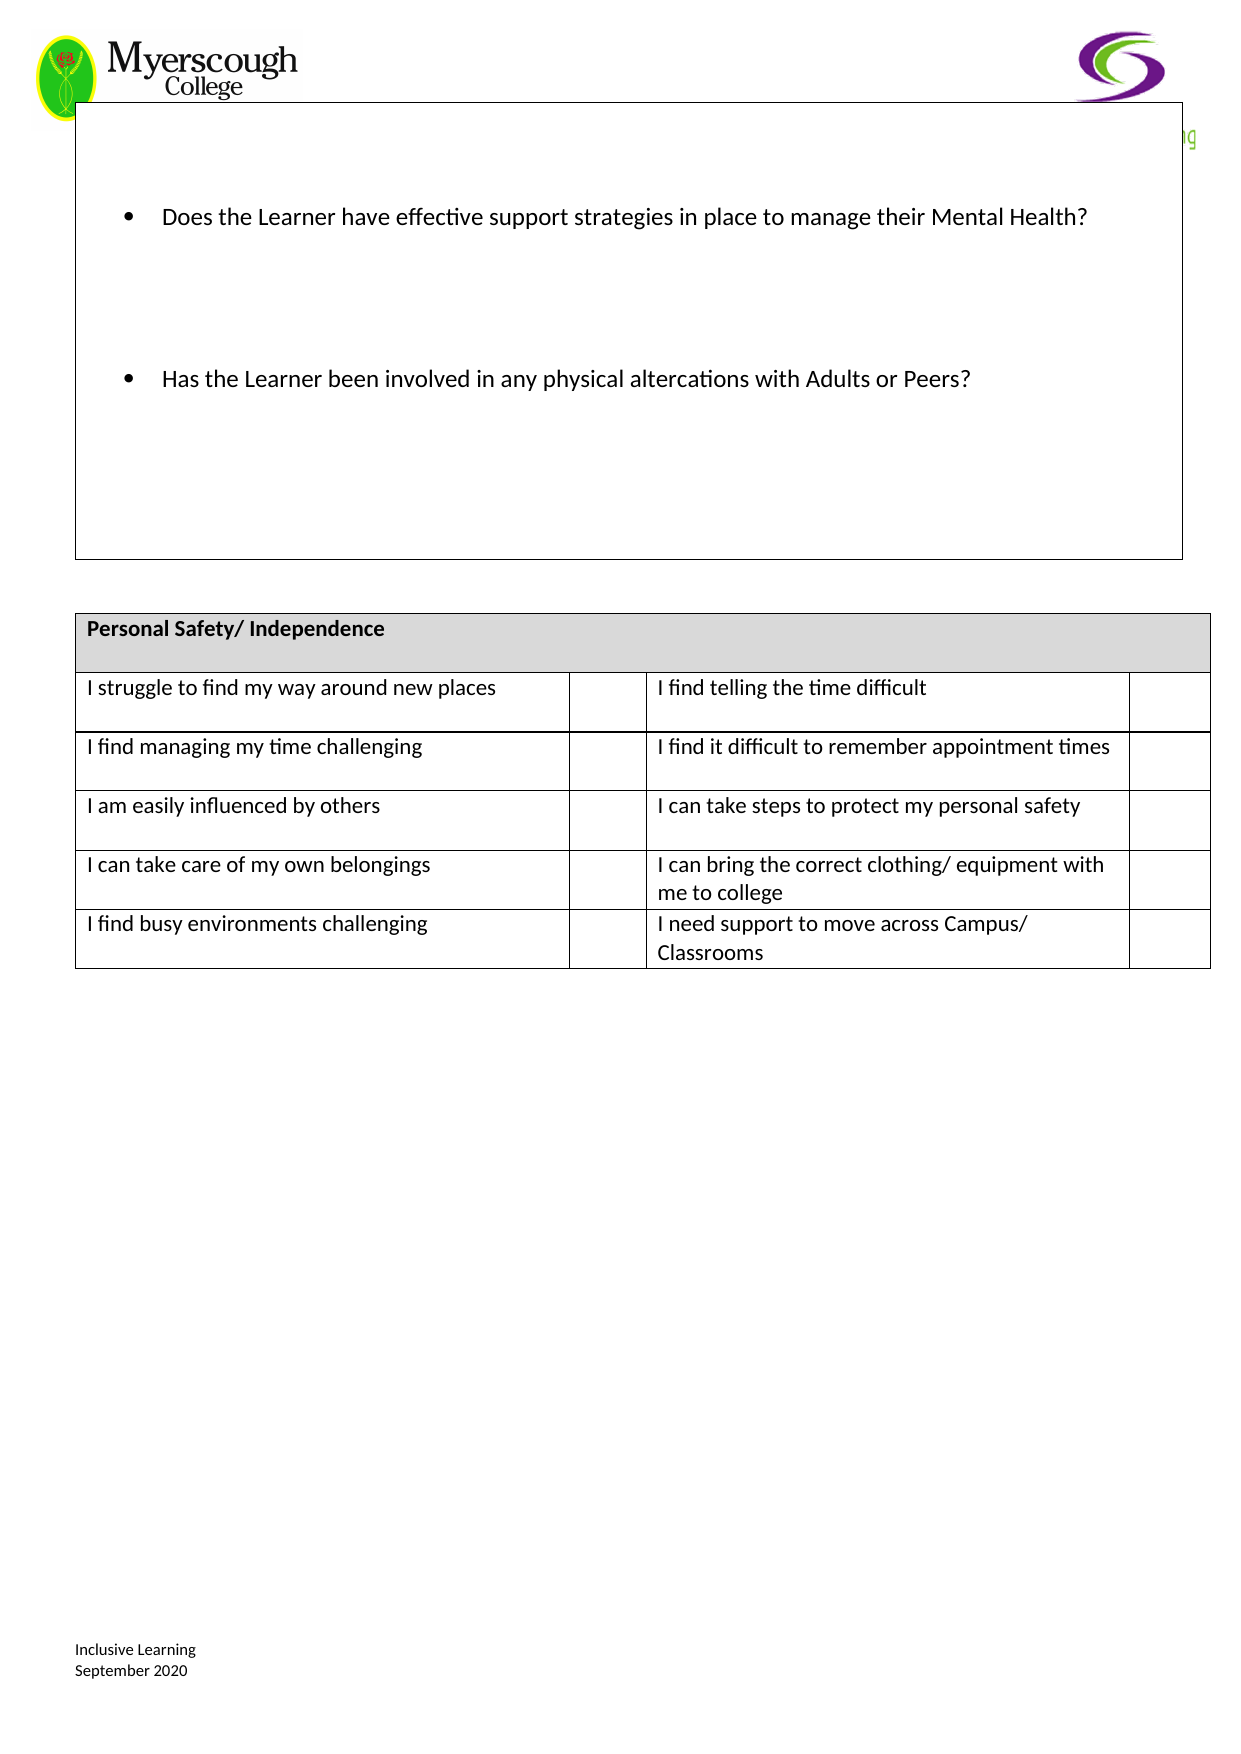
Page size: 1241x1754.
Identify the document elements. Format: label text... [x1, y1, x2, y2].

table_cell [1130, 733, 1210, 790]
table_cell [1130, 910, 1210, 968]
table_cell I can take care of my own belongings [76, 851, 569, 908]
table_cell [570, 910, 646, 968]
table_cell [570, 673, 646, 731]
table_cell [76, 103, 1182, 559]
table_cell [570, 733, 646, 790]
table_cell [570, 791, 646, 849]
table_cell [1130, 851, 1210, 908]
table_cell I find busy environments challenging [76, 910, 569, 968]
table_cell I find telling the time difficult [647, 673, 1129, 731]
table_cell I can take steps to protect my personal safety [647, 791, 1129, 849]
table_cell I struggle to find my way around new places [76, 673, 569, 731]
table_cell [1130, 673, 1210, 731]
table_cell [570, 851, 646, 908]
picture [31, 29, 304, 131]
picture [1043, 28, 1199, 156]
table_header Personal Safety/ Independence [76, 614, 1210, 672]
table_cell I find managing my time challenging [76, 733, 569, 790]
table_cell I can bring the correct clothing/ equipment with me to college [647, 851, 1129, 908]
table_cell I am easily influenced by others [76, 791, 569, 849]
table_cell I find it difficult to remember appointment times [647, 733, 1129, 790]
table_cell I need support to move across Campus/ Classrooms [647, 910, 1129, 968]
table_cell [1130, 791, 1210, 849]
